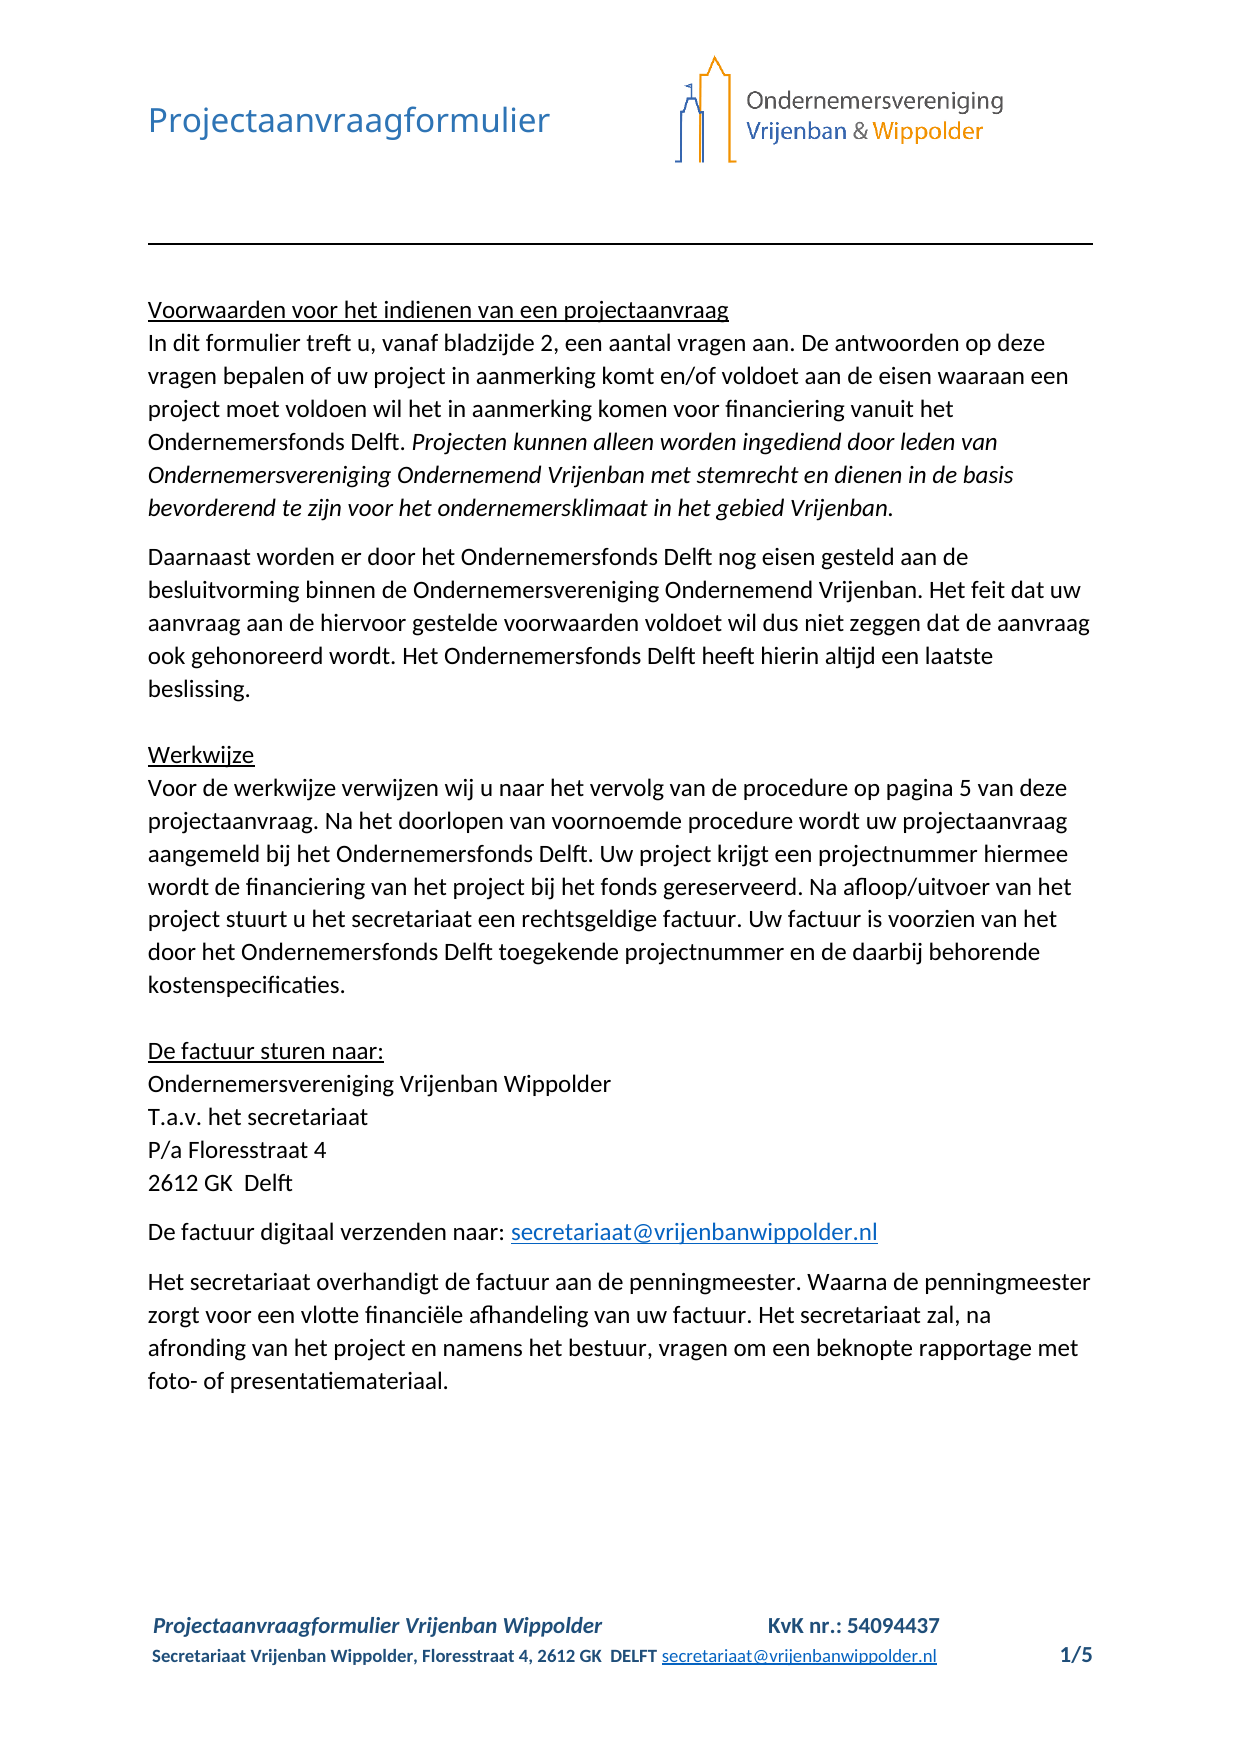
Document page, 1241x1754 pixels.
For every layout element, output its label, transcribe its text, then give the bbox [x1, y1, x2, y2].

text Het secretariaat overhandigt de factuur aan de penningmeester. Waarna de penningmeester zorgt voor een vlotte financiële afhandeling van uw factuur. Het secretariaat zal, na afronding van het project en namens het bestuur, vragen om een beknopte rapportage met foto- of presentatiemateriaal. [148, 1266, 1093, 1395]
picture [654, 46, 1011, 172]
text Daarnaast worden er door het Ondernemersfonds Delft nog eisen gesteld aan de besluitvorming binnen de Ondernemersvereniging Ondernemend Vrijenban. Het feit dat uw aanvraag aan de hiervoor gestelde voorwaarden voldoet wil dus niet zeggen dat de aanvraag ook gehonoreerd wordt. Het Ondernemersfonds Delft heeft hierin altijd een laatste beslissing. Werkwijze Voor de werkwijze verwijzen wij u naar het vervolg van de procedure op pagina 5 van deze projectaanvraag. Na het doorlopen van voornoemde procedure wordt uw projectaanvraag aangemeld bij het Ondernemersfonds Delft. Uw project krijgt een projectnummer hiermee wordt de financiering van het project bij het fonds gereserveerd. Na afloop/uitvoer van het project stuurt u het secretariaat een rechtsgeldige factuur. Uw factuur is voorzien van het door het Ondernemersfonds Delft toegekende projectnummer en de daarbij behorende kostenspecificaties. De factuur sturen naar: Ondernemersvereniging Vrijenban Wippolder T.a.v. het secretariaat P/a Floresstraat 4 2612 GK Delft [148, 541, 1093, 1197]
text De factuur digitaal verzenden naar: secretariaat@vrijenbanwippolder.nl [148, 1216, 1093, 1247]
subtitle Voorwaarden voor het indienen van een projectaanvraag In dit formulier treft u, vanaf bladzijde 2, een aantal vragen aan. De antwoorden op deze vragen bepalen of uw project in aanmerking komt en/of voldoet aan de eisen waaraan een project moet voldoen wil het in aanmerking komen voor financiering vanuit het Ondernemersfonds Delft. Projecten kunnen alleen worden ingediend door leden van Ondernemersvereniging Ondernemend Vrijenban met stemrecht en dienen in de basis bevorderend te zijn voor het ondernemersklimaat in het gebied Vrijenban. [148, 294, 1093, 522]
